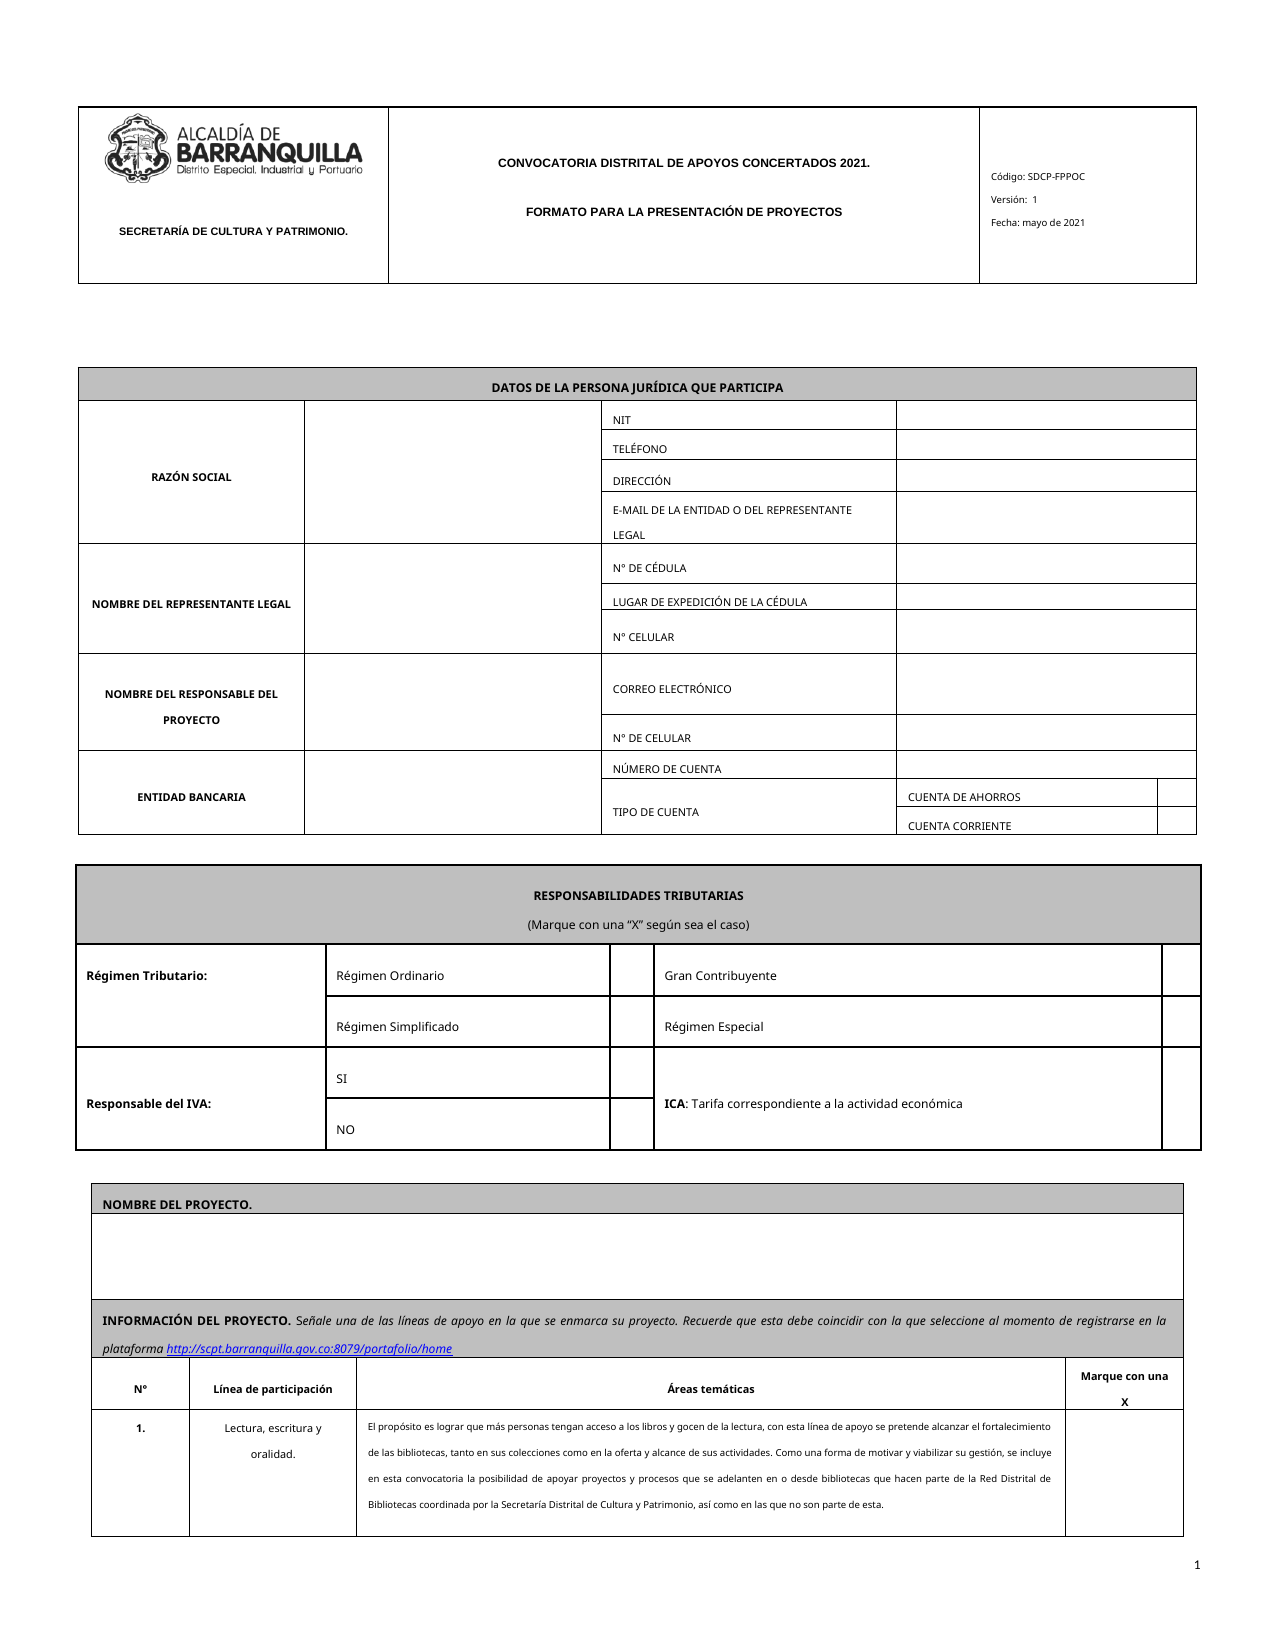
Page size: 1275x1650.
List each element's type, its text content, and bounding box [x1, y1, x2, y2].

table_header NOMBRE DEL PROYECTO. [92, 1184, 1183, 1213]
table_cell TIPO DE CUENTA [602, 779, 896, 834]
table_cell NO [327, 1099, 609, 1149]
table_cell NÚMERO DE CUENTA [602, 751, 896, 778]
table_cell [897, 544, 1196, 583]
table_cell Lectura, escritura y oralidad. [190, 1410, 356, 1536]
table_cell [611, 1048, 653, 1097]
table_cell CUENTA DE AHORROS [897, 779, 1157, 806]
picture [93, 108, 373, 192]
table_header RESPONSABILIDADES TRIBUTARIAS (Marque con una “X” según sea el caso) [77, 866, 1200, 943]
table_cell ENTIDAD BANCARIA [79, 751, 304, 834]
table_cell [305, 751, 601, 834]
table_cell NIT [602, 401, 896, 428]
table_cell CUENTA CORRIENTE [897, 807, 1157, 834]
table_cell Gran Contribuyente [655, 945, 1161, 994]
table_cell [305, 544, 601, 653]
table_cell [897, 654, 1196, 714]
table_cell N° DE CÉDULA [602, 544, 896, 583]
table_cell ICA: Tarifa correspondiente a la actividad económica [655, 1048, 1161, 1149]
table_cell [897, 715, 1196, 749]
table_cell Áreas temáticas [357, 1358, 1065, 1409]
table_cell N° [92, 1358, 189, 1409]
table_cell [897, 751, 1196, 778]
table_cell NOMBRE DEL REPRESENTANTE LEGAL [79, 544, 304, 653]
table_cell RAZÓN SOCIAL [79, 401, 304, 543]
table_cell N° DE CELULAR [602, 715, 896, 749]
table_cell INFORMACIÓN DEL PROYECTO. Señale una de las líneas de apoyo en la que se enmarca su proyecto. Recuerde que esta debe coincidir con la que seleccione al momento de registrarse en la plataforma http://scpt.barranquilla.gov.co:8079/portafolio/home [92, 1300, 1183, 1357]
table_cell [897, 492, 1196, 543]
table_cell SI [327, 1048, 609, 1097]
table_cell Régimen Tributario: [77, 945, 325, 1046]
table_cell Régimen Ordinario [327, 945, 609, 994]
table_cell [1163, 997, 1200, 1046]
table_cell [611, 1099, 653, 1149]
table_cell [305, 401, 601, 543]
table_cell E-MAIL DE LA ENTIDAD O DEL REPRESENTANTE LEGAL [602, 492, 896, 543]
table_cell [897, 401, 1196, 428]
table_cell [611, 997, 653, 1046]
table_cell [1066, 1410, 1183, 1536]
table_cell [92, 1214, 1183, 1299]
table_cell Línea de participación [190, 1358, 356, 1409]
table_cell [897, 430, 1196, 459]
table_cell [1158, 779, 1196, 806]
table_cell [1163, 1048, 1200, 1149]
table_cell [897, 460, 1196, 491]
table_cell LUGAR DE EXPEDICIÓN DE LA CÉDULA [602, 584, 896, 609]
table_cell Responsable del IVA: [77, 1048, 325, 1149]
table_cell DIRECCIÓN [602, 460, 896, 491]
table_cell [1158, 807, 1196, 834]
table_cell 1. [92, 1410, 189, 1536]
table_cell TELÉFONO [602, 430, 896, 459]
table_cell NOMBRE DEL RESPONSABLE DEL PROYECTO [79, 654, 304, 749]
table_cell CORREO ELECTRÓNICO [602, 654, 896, 714]
table_cell [305, 654, 601, 749]
table_cell [897, 610, 1196, 653]
table_cell N° CELULAR [602, 610, 896, 653]
table_cell [897, 584, 1196, 609]
table_cell Régimen Especial [655, 997, 1161, 1046]
table_cell [611, 945, 653, 994]
table_cell [1163, 945, 1200, 994]
table_header DATOS DE LA PERSONA JURÍDICA QUE PARTICIPA [79, 368, 1196, 400]
table_cell Marque con una X [1066, 1358, 1183, 1409]
table_cell Régimen Simplificado [327, 997, 609, 1046]
